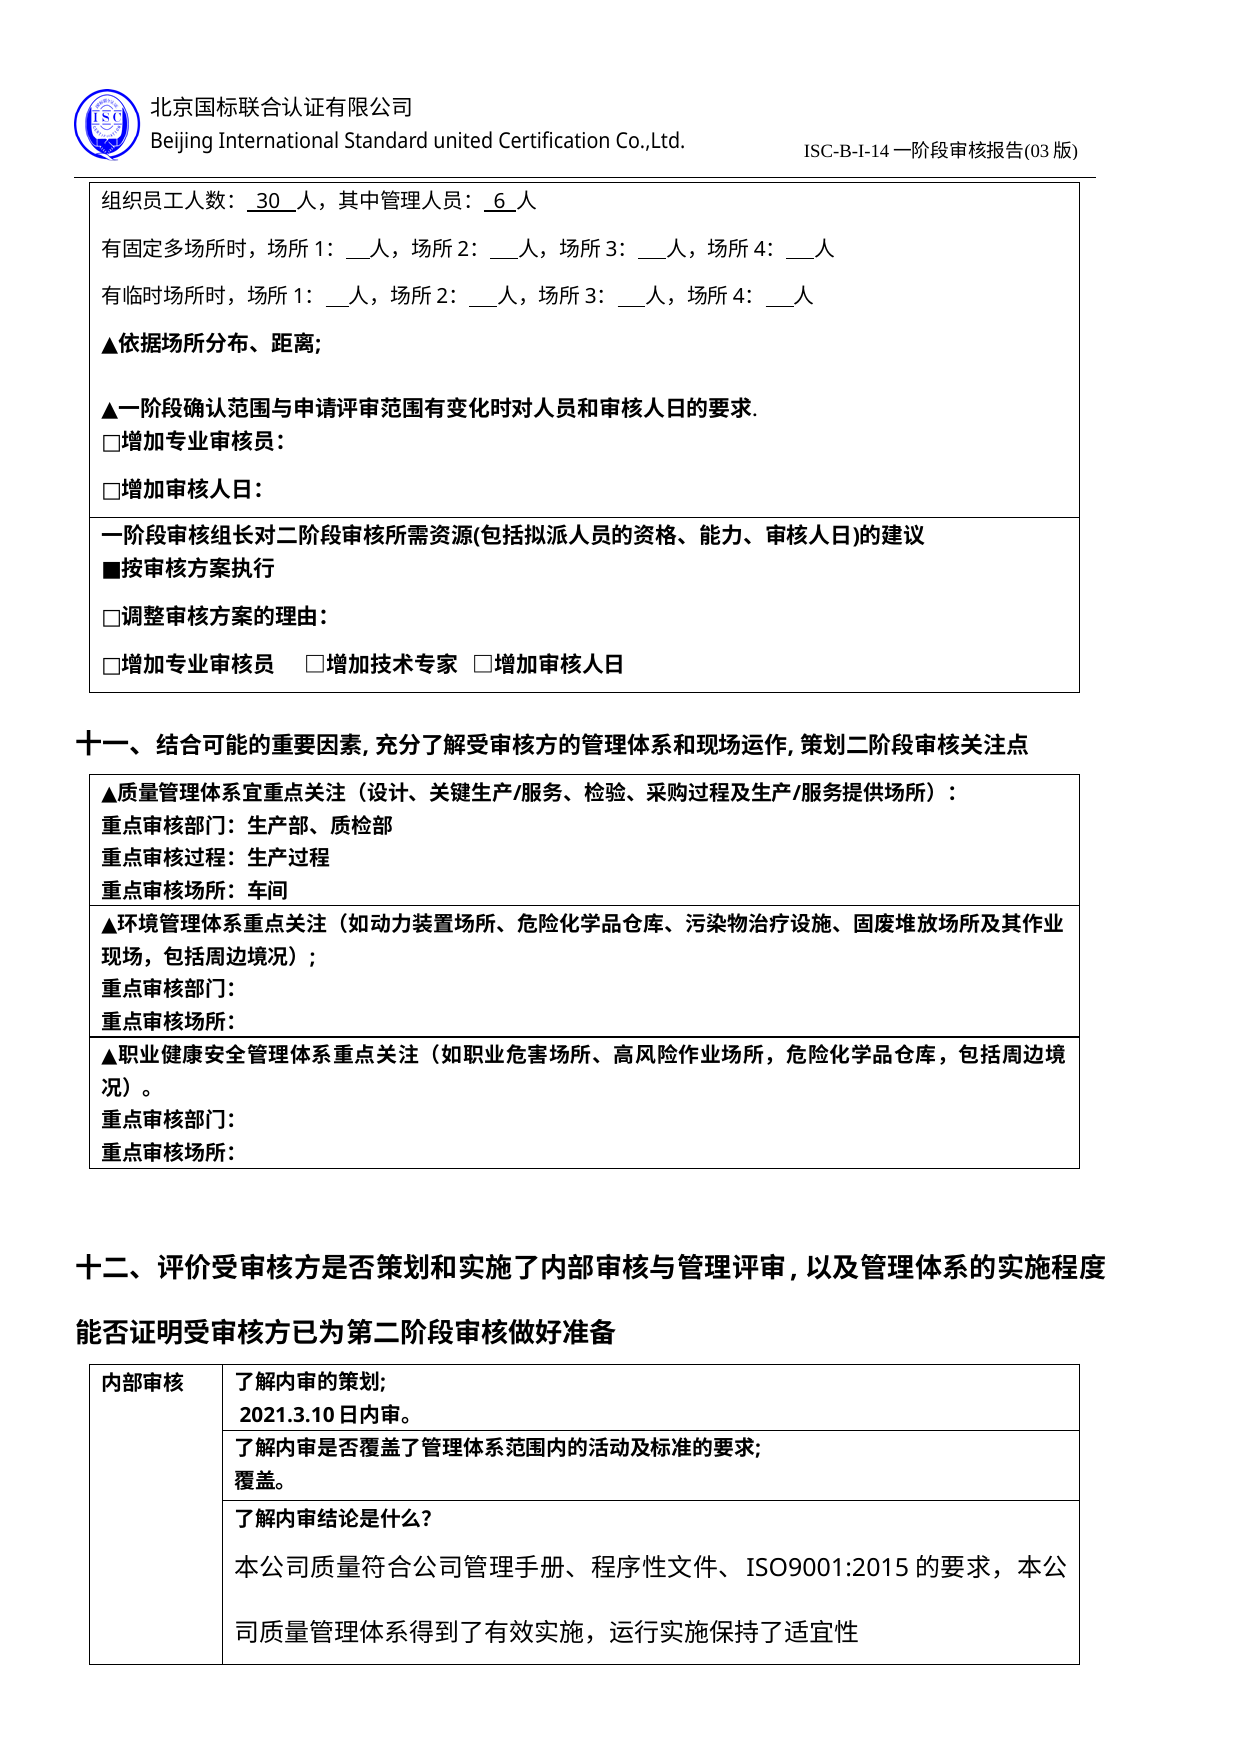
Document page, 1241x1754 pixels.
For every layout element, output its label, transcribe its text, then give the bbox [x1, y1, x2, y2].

picture [74, 89, 143, 161]
table_cell 一阶段审核组长对二阶段审核所需资源(包括拟派人员的资格、能力、审核人日)的建议 ■按审核方案执行 □调整审核方案的理由： □增加专业审核员 □增加技术专家 □增加审核人日 [90, 518, 1079, 692]
table_header 了解内审的策划; 2021.3.10日内审。 [223, 1365, 1079, 1429]
table_header 内部审核 [90, 1365, 222, 1663]
table_cell ▲职业健康安全管理体系重点关注（如职业危害场所、高风险作业场所，危险化学品仓库，包括周边境况）。 重点审核部门： 重点审核场所： [90, 1038, 1079, 1167]
table_cell 了解内审结论是什么？ 本公司质量符合公司管理手册、程序性文件、ISO9001:2015的要求，本公司质量管理体系得到了有效实施，运行实施保持了适宜性 [223, 1501, 1079, 1663]
table_cell ▲环境管理体系重点关注（如动力装置场所、危险化学品仓库、污染物治疗设施、固废堆放场所及其作业现场，包括周边境况）; 重点审核部门： 重点审核场所： [90, 906, 1079, 1036]
table_header ▲质量管理体系宜重点关注（设计、关键生产/服务、检验、采购过程及生产/服务提供场所）： 重点审核部门：生产部、质检部 重点审核过程：生产过程 重点审核场所：车间 [90, 775, 1079, 905]
table_cell 了解内审是否覆盖了管理体系范围内的活动及标准的要求; 覆盖。 [223, 1431, 1079, 1500]
text 十二、评价受审核方是否策划和实施了内部审核与管理评审, 以及管理体系的实施程度能否证明受审核方已为第二阶段审核做好准备 [75, 1233, 1107, 1363]
text 十一、结合可能的重要因素, 充分了解受审核方的管理体系和现场运作, 策划二阶段审核关注点 [75, 709, 1107, 774]
